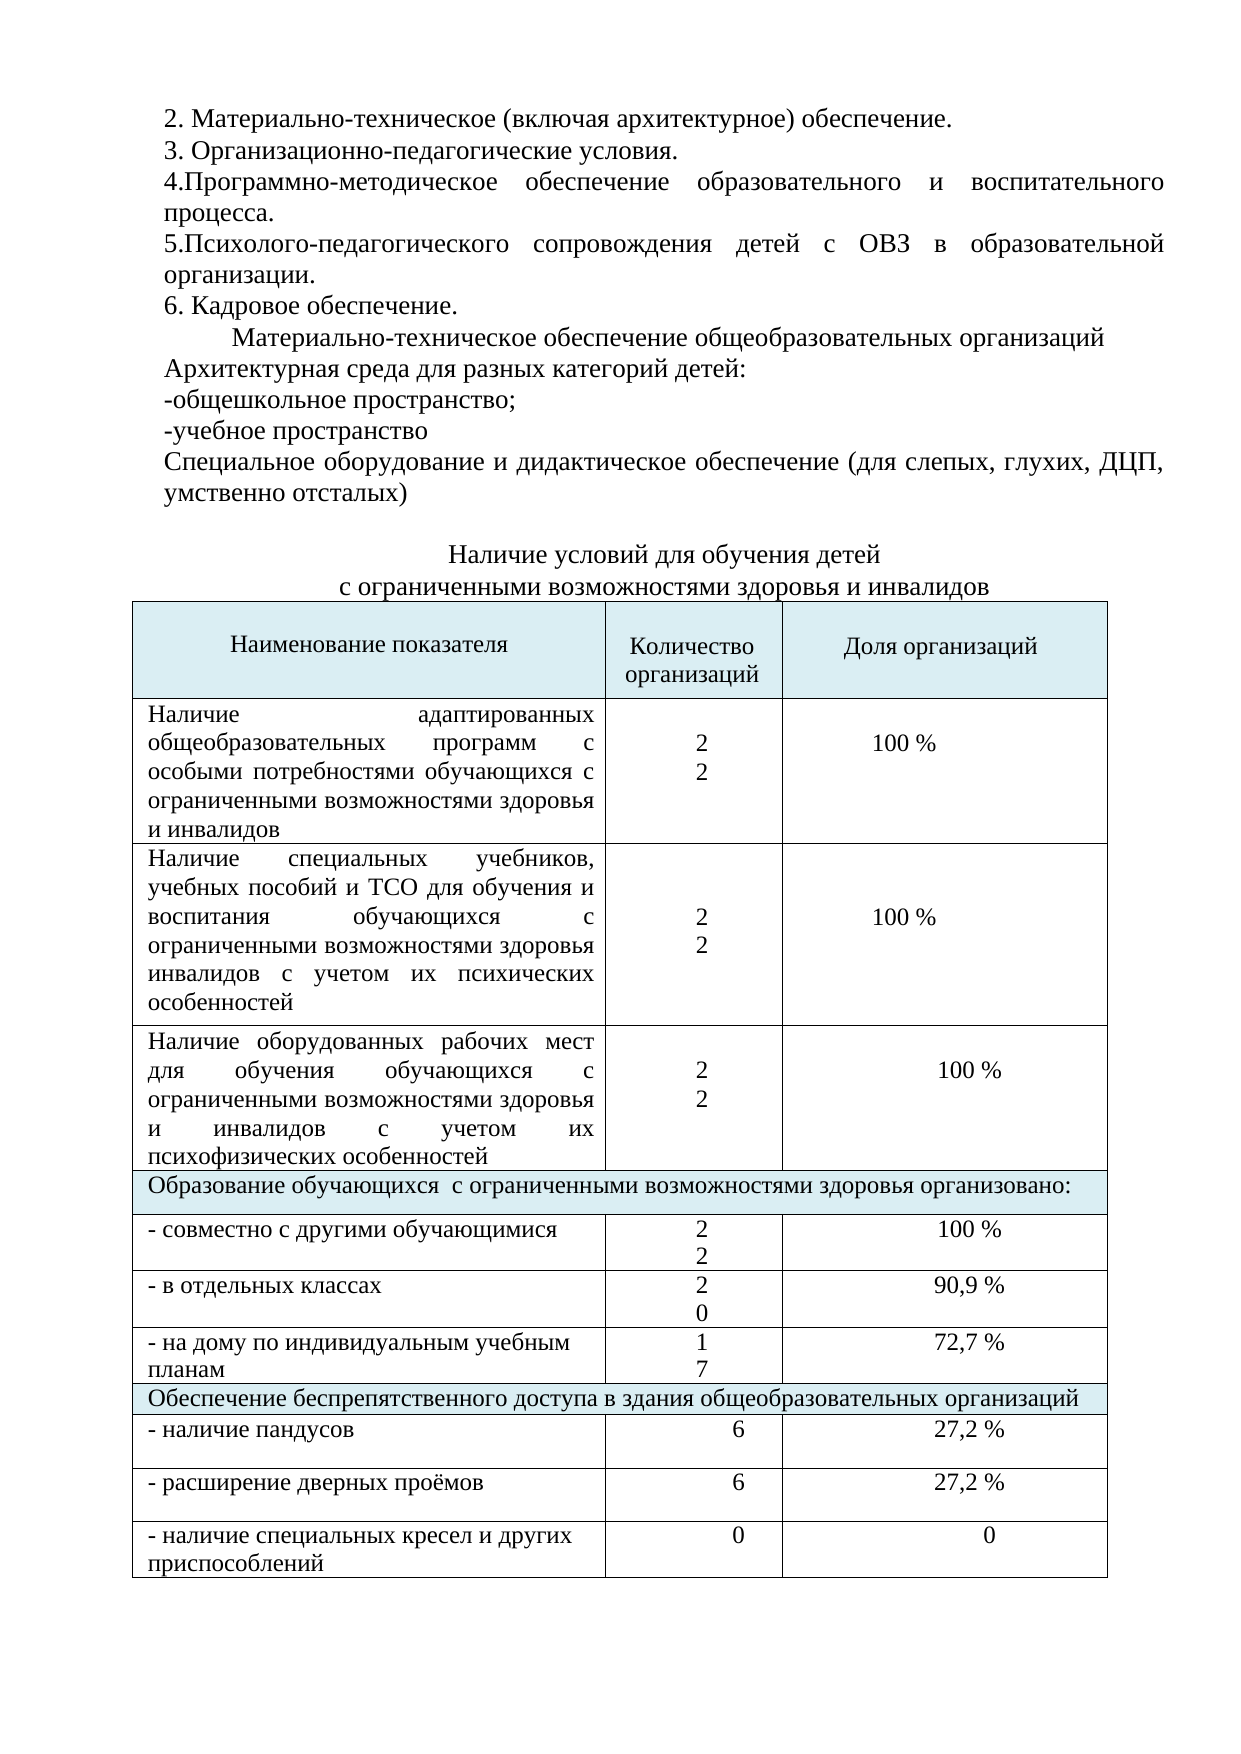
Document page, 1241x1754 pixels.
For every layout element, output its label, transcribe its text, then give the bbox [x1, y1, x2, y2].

table_cell 100 % [783, 1026, 1107, 1170]
text -общешкольное пространство; [164, 383, 1165, 414]
table_cell 22 [606, 1215, 782, 1270]
table_header Количество организаций [606, 602, 782, 698]
text 5.Психолого-педагогического сопровождения детей с ОВЗ в образовательной организации. [164, 227, 1165, 289]
table_cell 6 [606, 1415, 782, 1467]
text Наличие условий для обучения детей [164, 539, 1165, 570]
table_cell Наличие специальных учебников, учебных пособий и ТСО для обучения и воспитания обучающихся с ограниченными возможностями здоровья инвалидов с учетом их психических особенностей [133, 844, 605, 1025]
table_cell 22 [606, 844, 782, 1025]
table_cell 27,2 % [783, 1415, 1107, 1467]
text Материально-техническое обеспечение общеобразовательных организаций [164, 321, 1165, 352]
table_cell 6 [606, 1469, 782, 1521]
table_cell 17 [606, 1328, 782, 1383]
table_cell Наличие оборудованных рабочих мест для обучения обучающихся с ограниченными возможностями здоровья и инвалидов с учетом их психофизических особенностей [133, 1026, 605, 1170]
text с ограниченными возможностями здоровья и инвалидов [164, 570, 1165, 601]
table_cell 0 [606, 1522, 782, 1577]
text 3. Организационно-педагогические условия. [164, 134, 1165, 165]
table_cell 20 [606, 1271, 782, 1327]
table_cell 27,2 % [783, 1469, 1107, 1521]
table_cell Образование обучающихся с ограниченными возможностями здоровья организовано: [133, 1171, 1107, 1214]
table_cell - совместно с другими обучающимися [133, 1215, 605, 1270]
table_cell 0 [783, 1522, 1107, 1577]
table_cell - наличие специальных кресел и других приспособлений [133, 1522, 605, 1577]
table_cell 100 % [783, 1215, 1107, 1270]
table_cell - в отдельных классах [133, 1271, 605, 1327]
table_cell 90,9 % [783, 1271, 1107, 1327]
table_cell 100 % [783, 699, 1107, 842]
table_header Доля организаций [783, 602, 1107, 698]
text Специальное оборудование и дидактическое обеспечение (для слепых, глухих, ДЦП, умственно отсталых) [164, 445, 1165, 507]
table_cell Наличие адаптированных общеобразовательных программ с особыми потребностями обучающихся с ограниченными возможностями здоровья и инвалидов [133, 699, 605, 842]
table_header Наименование показателя [133, 602, 605, 698]
table_cell 22 [606, 1026, 782, 1170]
table_cell - на дому по индивидуальным учебным планам [133, 1328, 605, 1383]
text Архитектурная среда для разных категорий детей: [164, 352, 1165, 383]
text 4.Программно-методическое обеспечение образовательного и воспитательного процесса. [164, 165, 1165, 227]
text -учебное пространство [164, 414, 1165, 445]
text 2. Материально-техническое (включая архитектурное) обеспечение. [164, 103, 1165, 134]
table_cell 72,7 % [783, 1328, 1107, 1383]
text 6. Кадровое обеспечение. [164, 289, 1165, 321]
table_cell Обеспечение беспрепятственного доступа в здания общеобразовательных организаций [133, 1384, 1107, 1414]
table_cell - наличие пандусов [133, 1415, 605, 1467]
table_cell - расширение дверных проёмов [133, 1469, 605, 1521]
table_cell 100 % [783, 844, 1107, 1025]
table_cell 22 [606, 699, 782, 842]
